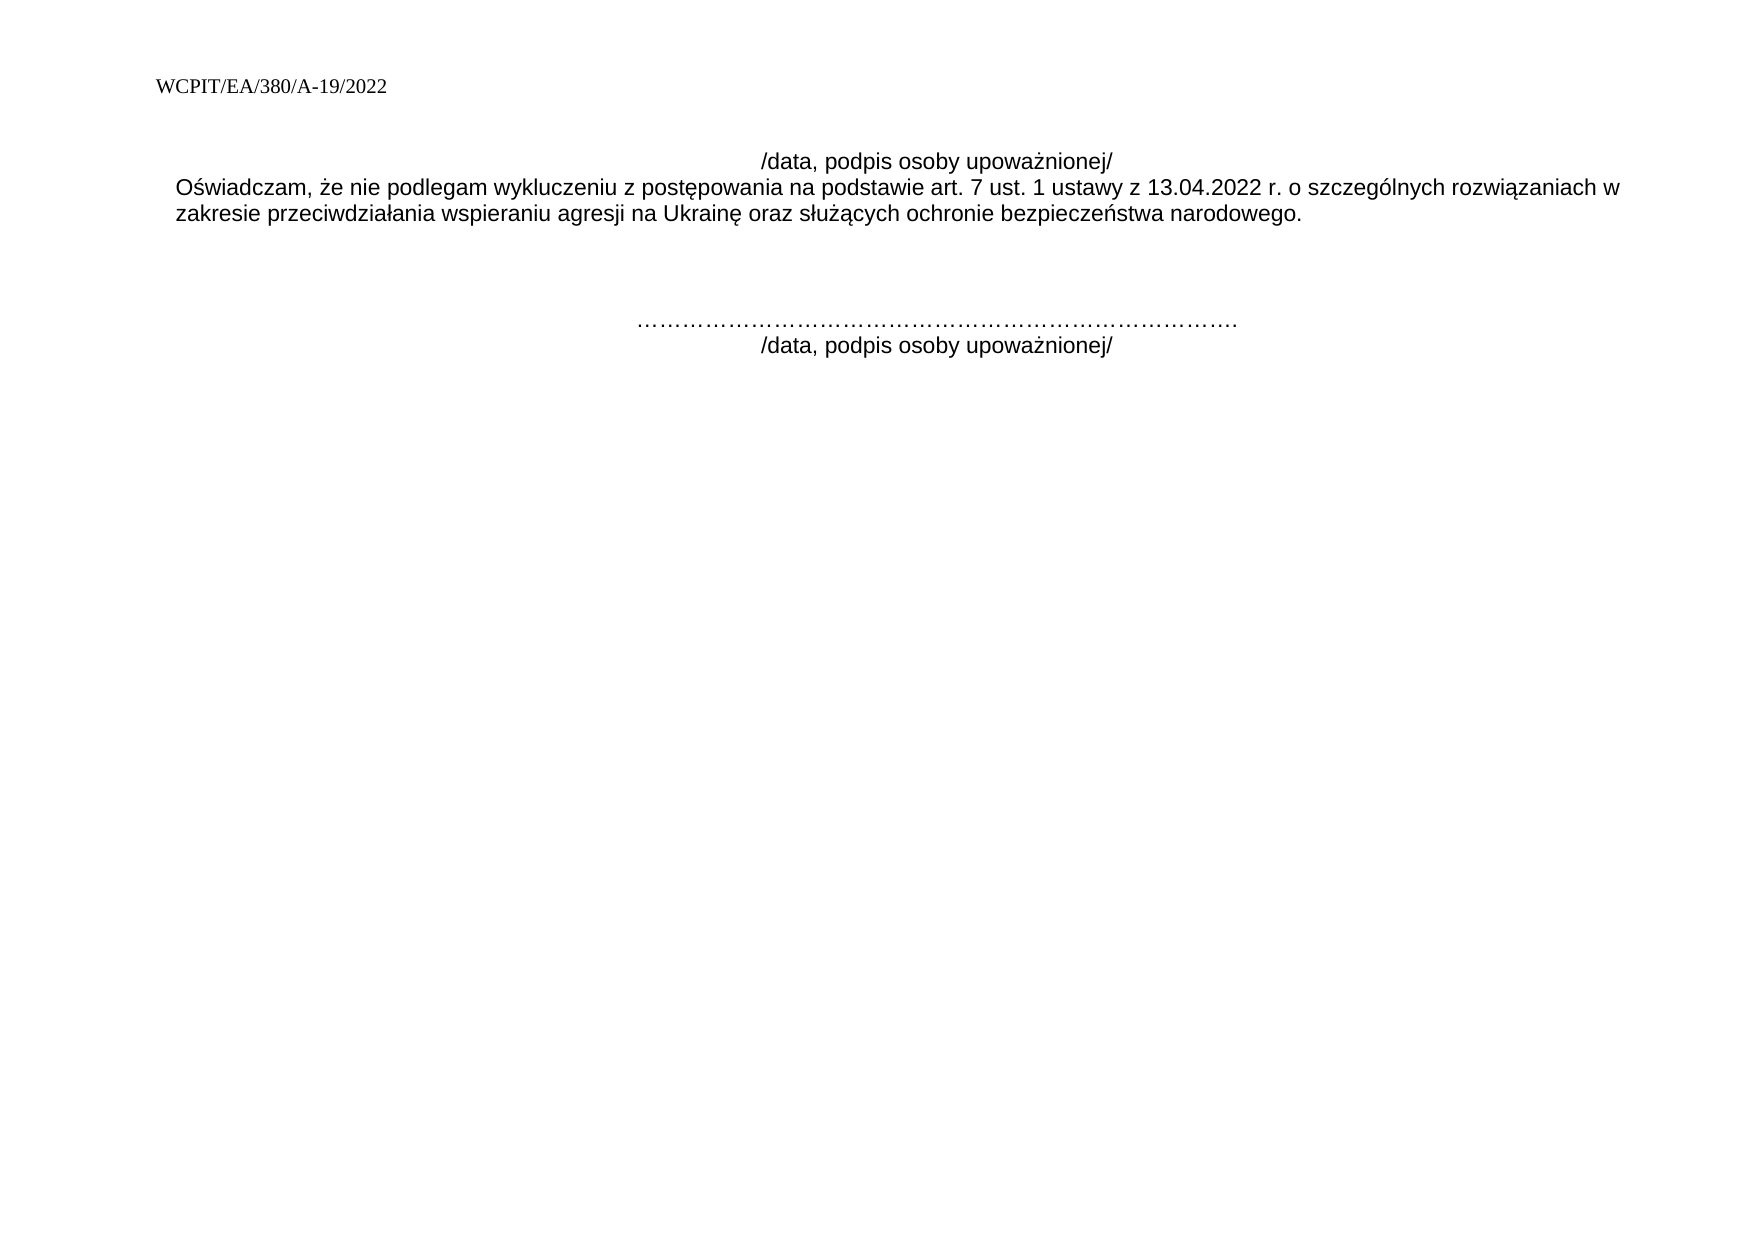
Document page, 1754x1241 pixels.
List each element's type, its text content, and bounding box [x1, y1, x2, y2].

text ……………………………………………………………………. [175, 306, 1698, 332]
text /data, podpis osoby upoważnionej/ [175, 148, 1698, 174]
text /data, podpis osoby upoważnionej/ [175, 332, 1698, 358]
text Oświadczam, że nie podlegam wykluczeniu z postępowania na podstawie art. 7 ust. 1 ustawy z 13.04.2022 r. o szczególnych rozwiązaniach w zakresie przeciwdziałania wspieraniu agresji na Ukrainę oraz służących ochronie bezpieczeństwa narodowego. [175, 174, 1698, 227]
